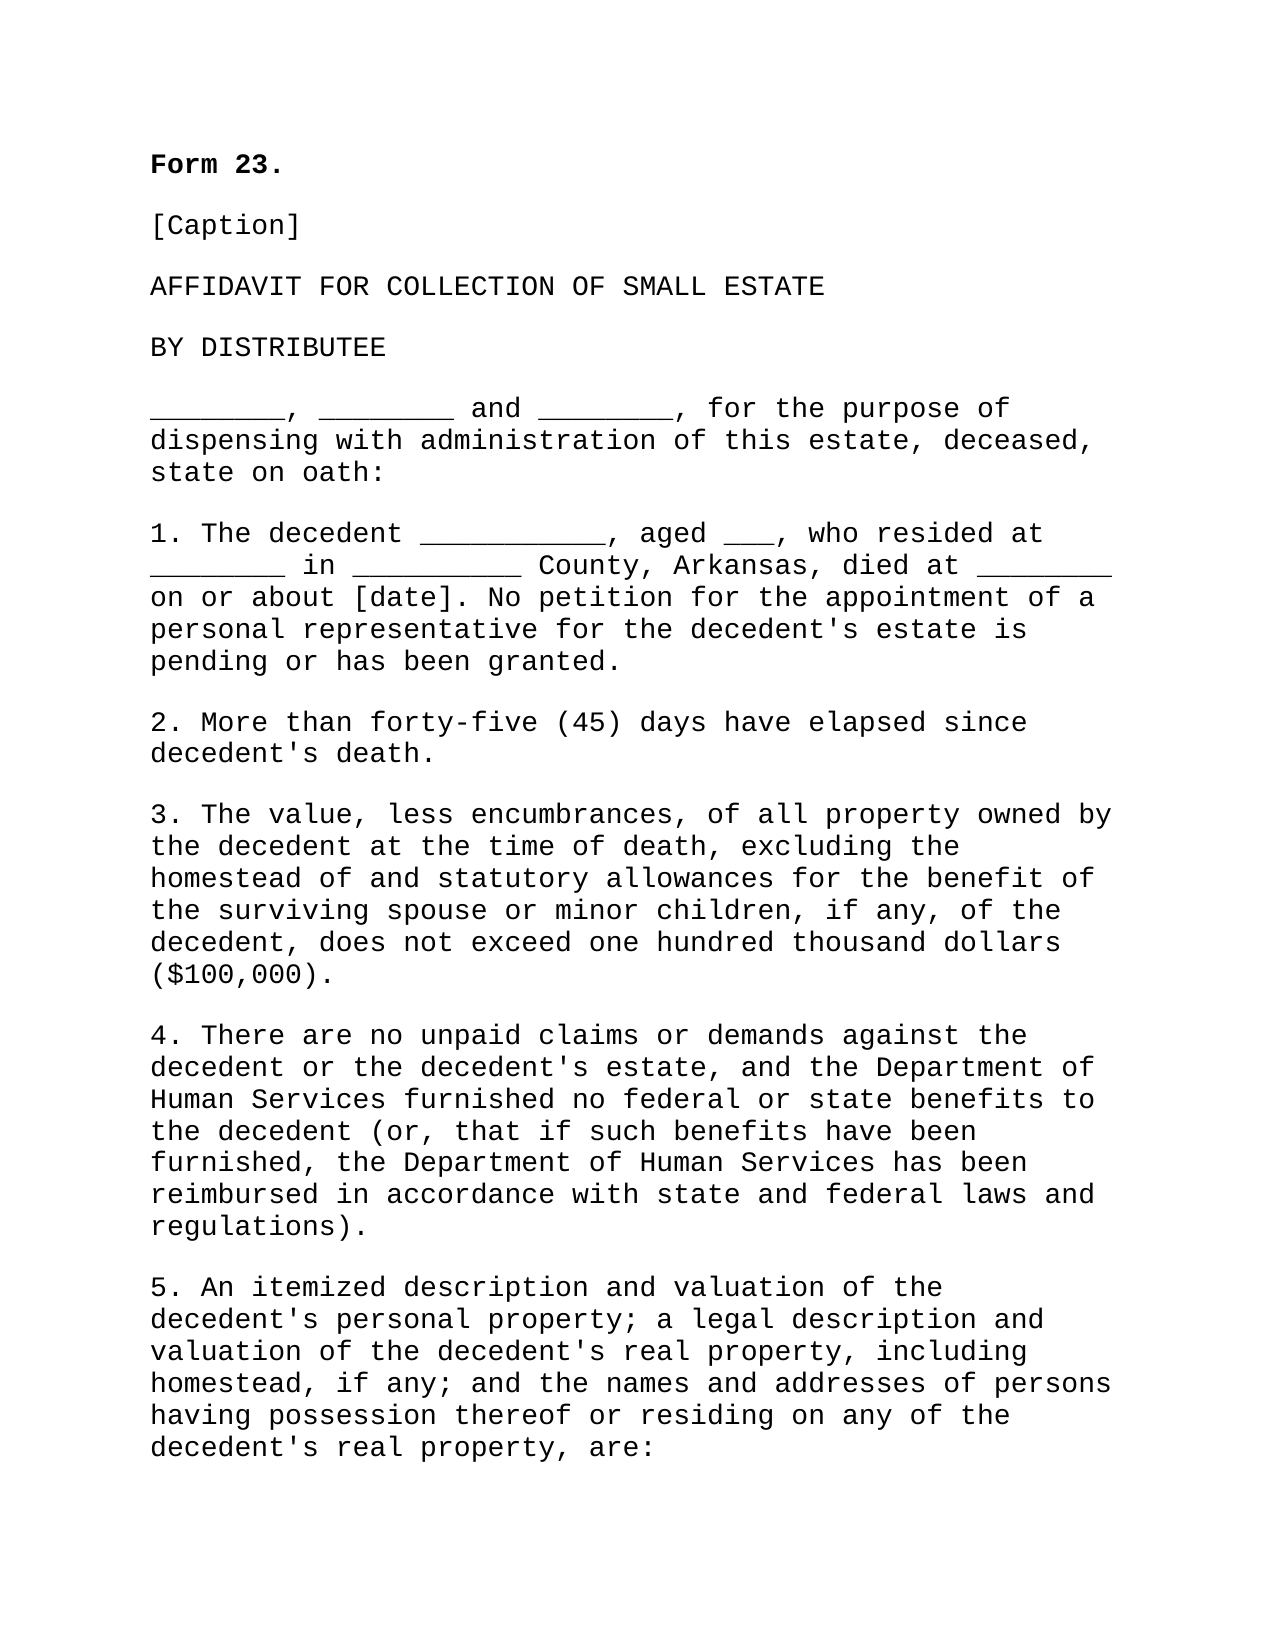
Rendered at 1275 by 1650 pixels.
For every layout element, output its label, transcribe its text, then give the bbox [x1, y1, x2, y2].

text AFFIDAVIT FOR COLLECTION OF SMALL ESTATE [150, 272, 1125, 304]
text [Caption] [150, 211, 1125, 243]
text ________, ________ and ________, for the purpose of dispensing with administration of this estate, deceased, state on oath: [150, 394, 1125, 490]
text Form 23. [150, 150, 1125, 182]
text 1. The decedent ___________, aged ___, who resided at ________ in __________ County, Arkansas, died at ________ on or about [date]. No petition for the appointment of a personal representative for the decedent's estate is pending or has been granted. [150, 519, 1125, 678]
text BY DISTRIBUTEE [150, 333, 1125, 365]
text 3. The value, less encumbrances, of all property owned by the decedent at the time of death, excluding the homestead of and statutory allowances for the benefit of the surviving spouse or minor children, if any, of the decedent, does not exceed one hundred thousand dollars ($100,000). [150, 800, 1125, 992]
text 4. There are no unpaid claims or demands against the decedent or the decedent's estate, and the Department of Human Services furnished no federal or state benefits to the decedent (or, that if such benefits have been furnished, the Department of Human Services has been reimbursed in accordance with state and federal laws and regulations). [150, 1021, 1125, 1244]
text 2. More than forty-five (45) days have elapsed since decedent's death. [150, 707, 1125, 771]
text 5. An itemized description and valuation of the decedent's personal property; a legal description and valuation of the decedent's real property, including homestead, if any; and the names and addresses of persons having possession thereof or residing on any of the decedent's real property, are: [150, 1273, 1125, 1464]
